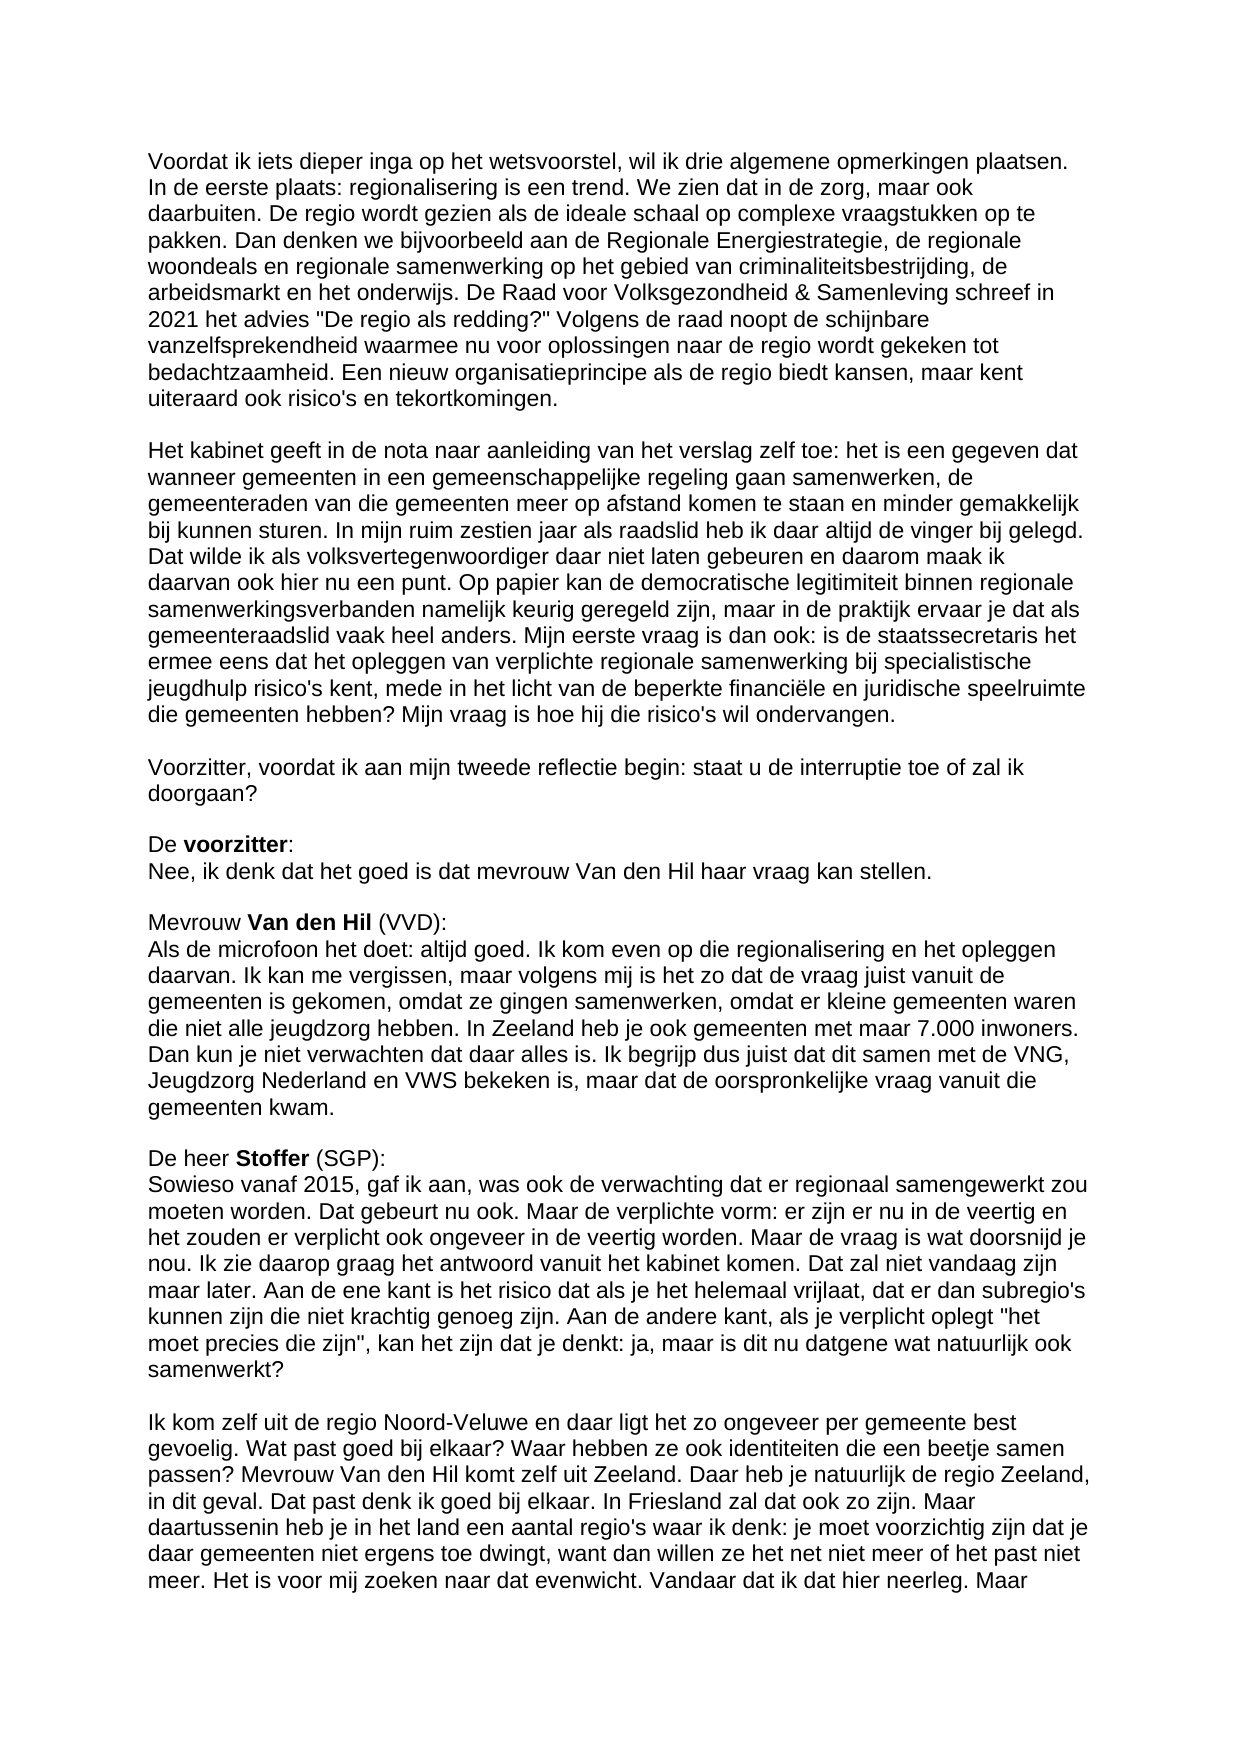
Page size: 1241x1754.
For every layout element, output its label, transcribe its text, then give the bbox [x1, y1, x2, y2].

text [148, 1145, 1093, 1593]
text De voorzitter: Nee, ik denk dat het goed is dat mevrouw Van den Hil haar vraag kan stellen. [148, 831, 1093, 884]
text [148, 148, 1093, 806]
text Mevrouw Van den Hil (VVD): Als de microfoon het doet: altijd goed. Ik kom even op die regionalisering en het opleggen daarvan. Ik kan me vergissen, maar volgens mij is het zo dat de vraag juist vanuit de gemeenten is gekomen, omdat ze gingen samenwerken, omdat er kleine gemeenten waren die niet alle jeugdzorg hebben. In Zeeland heb je ook gemeenten met maar 7.000 inwoners. Dan kun je niet verwachten dat daar alles is. Ik begrijp dus juist dat dit samen met de VNG, Jeugdzorg Nederland en VWS bekeken is, maar dat de oorspronkelijke vraag vanuit die gemeenten kwam. [148, 909, 1093, 1120]
